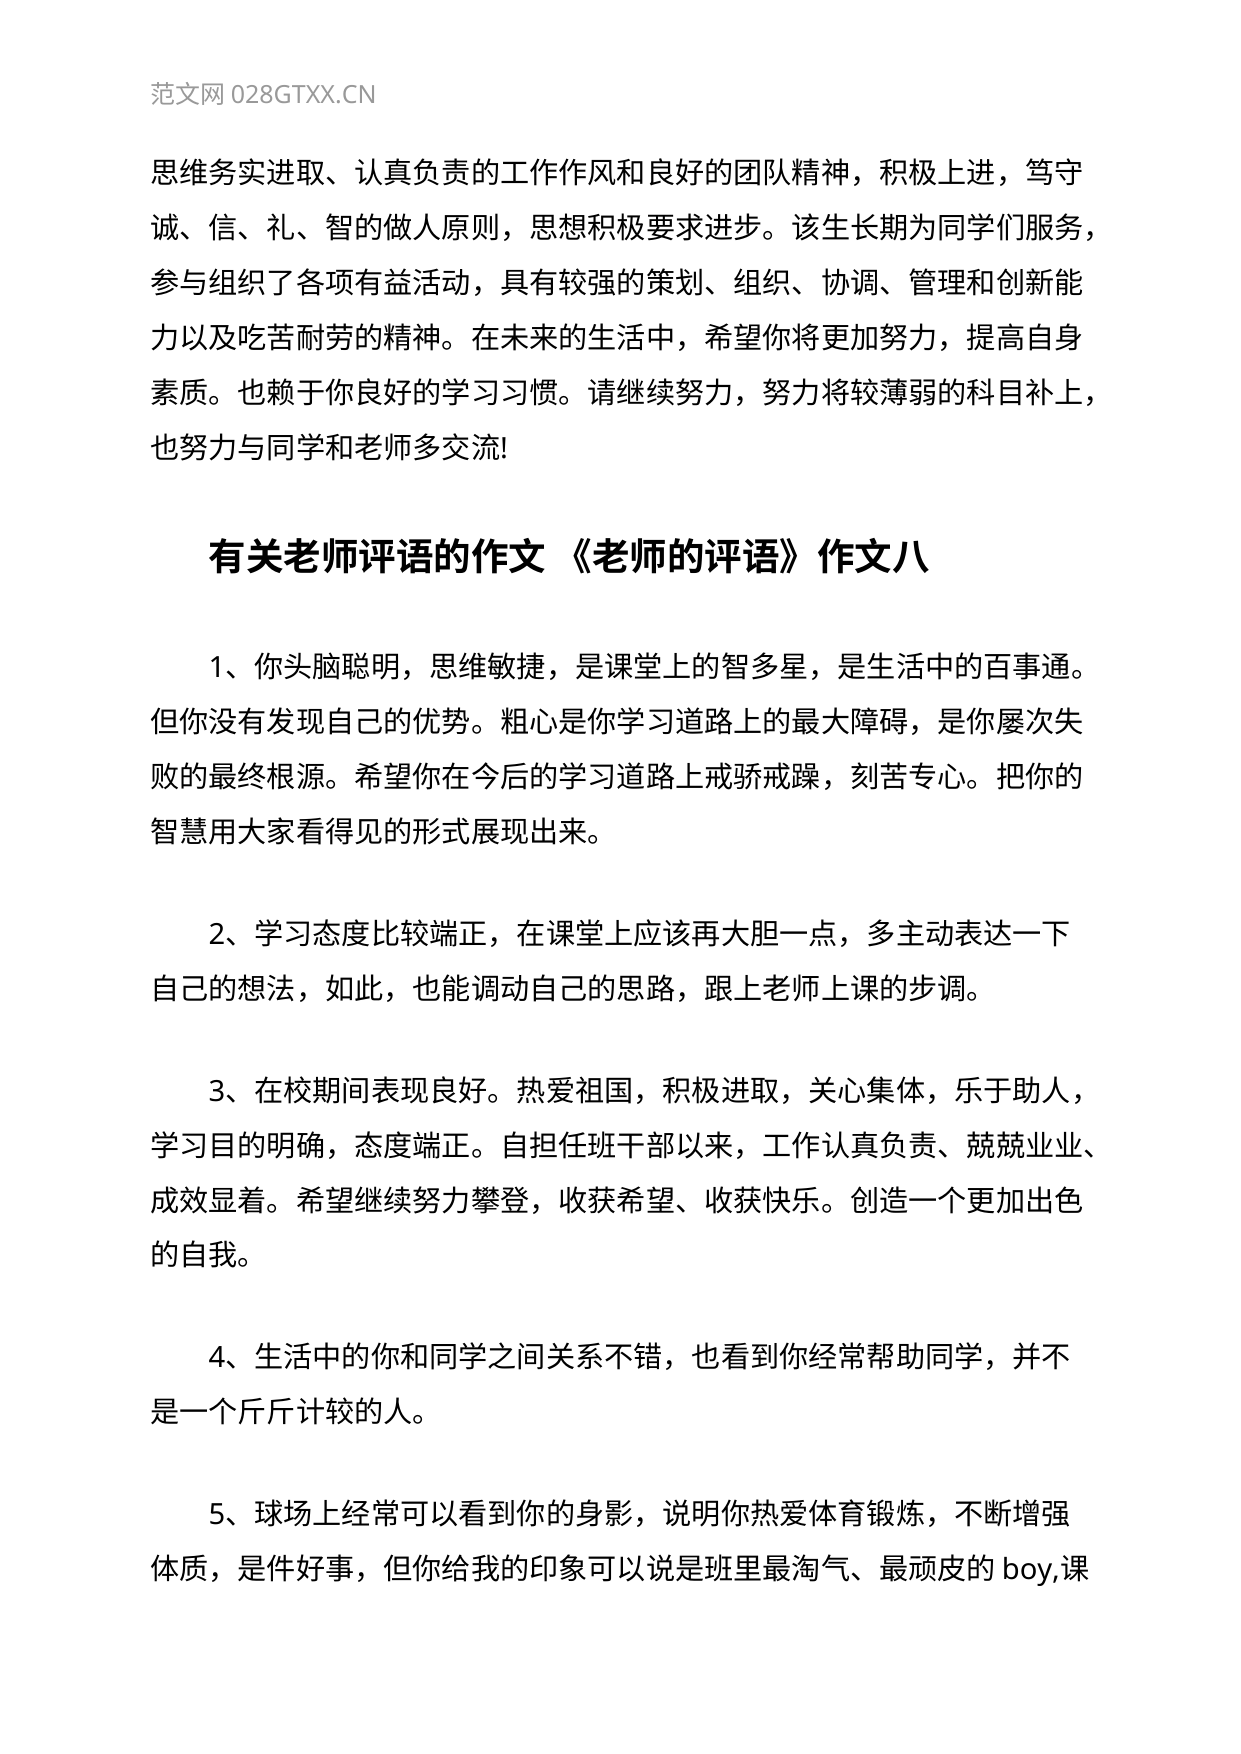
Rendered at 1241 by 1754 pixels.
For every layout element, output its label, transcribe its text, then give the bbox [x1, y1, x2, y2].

text 有关老师评语的作文 《老师的评语》作文八 [150, 526, 1090, 581]
text 3、在校期间表现良好。热爱祖国，积极进取，关心集体，乐于助人，学习目的明确，态度端正。自担任班干部以来，工作认真负责、兢兢业业、成效显着。希望继续努力攀登，收获希望、收获快乐。创造一个更加出色的自我。 [150, 1067, 1090, 1274]
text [150, 150, 1090, 467]
text 4、生活中的你和同学之间关系不错，也看到你经常帮助同学，并不是一个斤斤计较的人。 [150, 1334, 1090, 1431]
text 2、学习态度比较端正，在课堂上应该再大胆一点，多主动表达一下自己的想法，如此，也能调动自己的思路，跟上老师上课的步调。 [150, 910, 1090, 1008]
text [150, 1491, 1090, 1588]
text 1、你头脑聪明，思维敏捷，是课堂上的智多星，是生活中的百事通。但你没有发现自己的优势。粗心是你学习道路上的最大障碍，是你屡次失败的最终根源。希望你在今后的学习道路上戒骄戒躁，刻苦专心。把你的智慧用大家看得见的形式展现出来。 [150, 644, 1090, 851]
